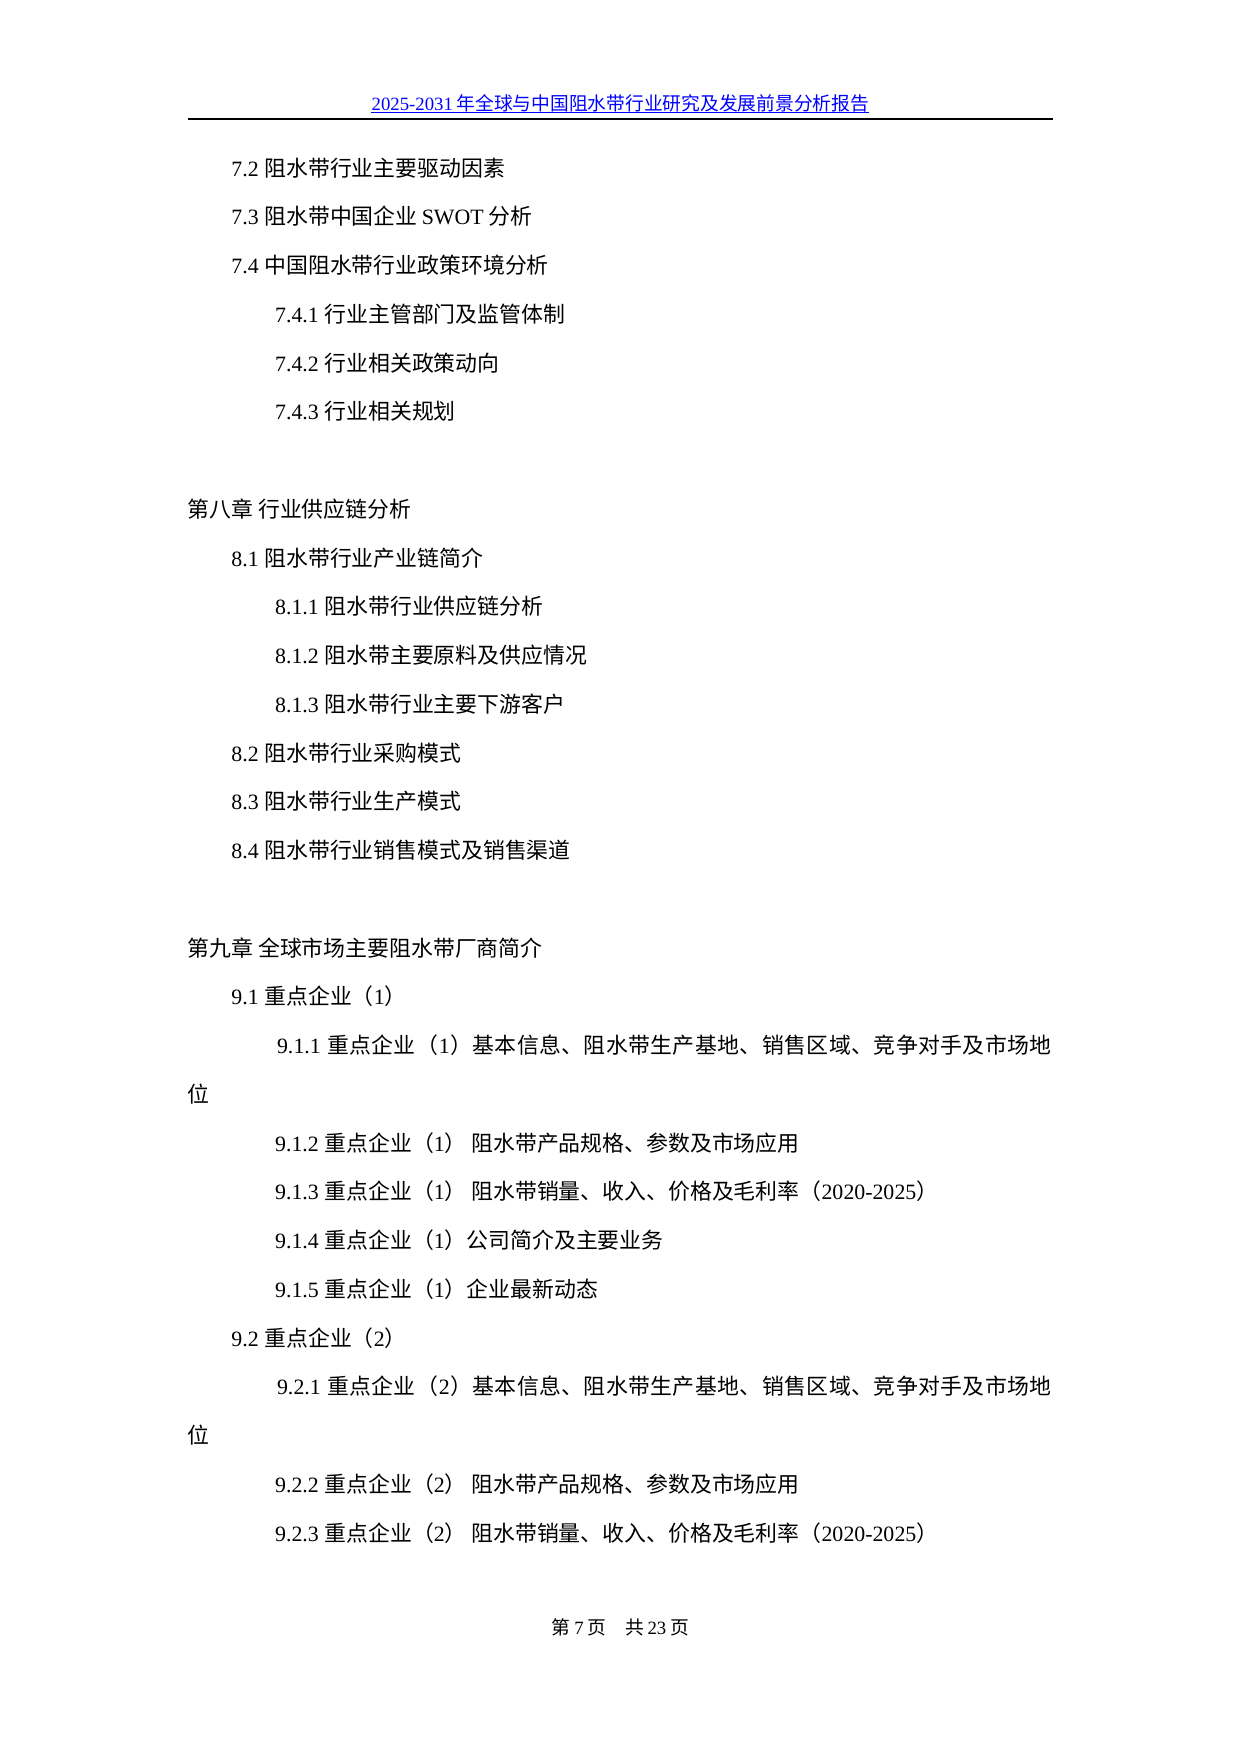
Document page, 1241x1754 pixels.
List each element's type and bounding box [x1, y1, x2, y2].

text [187, 150, 1053, 1548]
